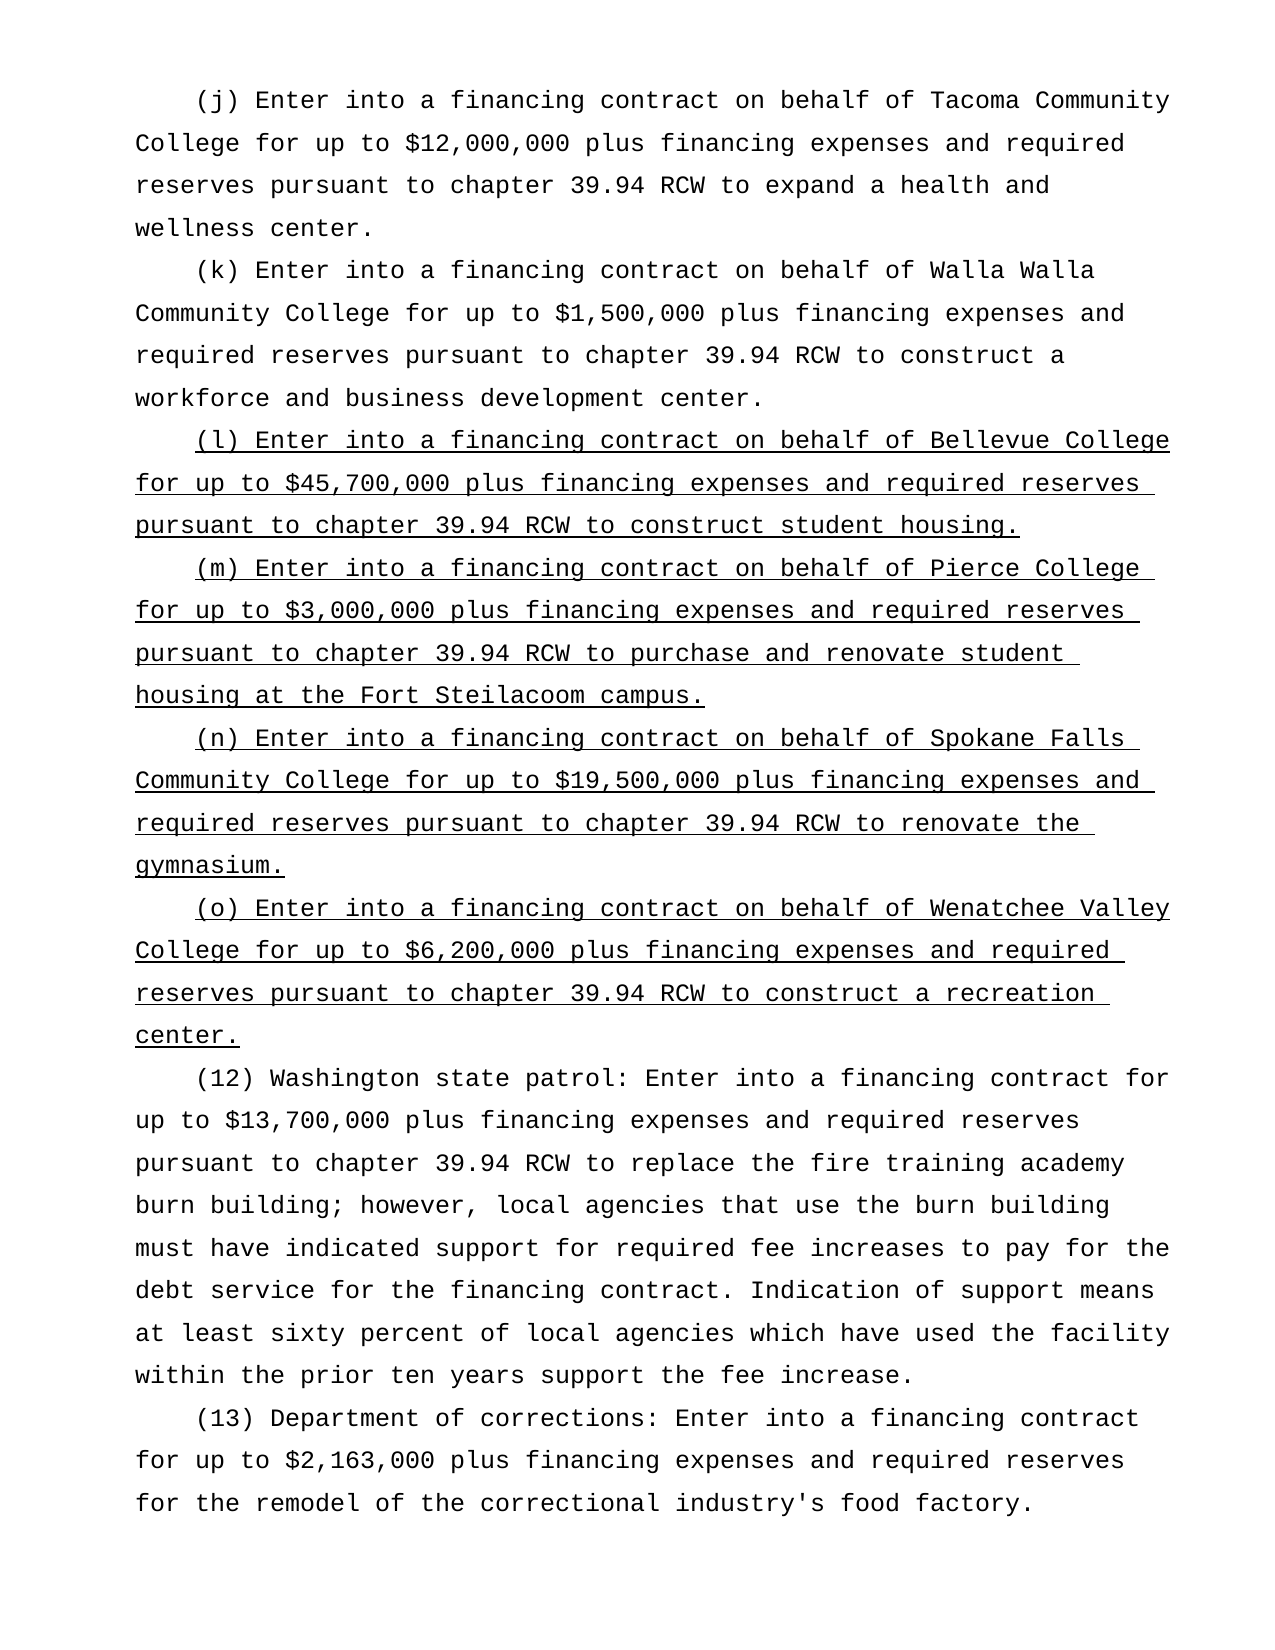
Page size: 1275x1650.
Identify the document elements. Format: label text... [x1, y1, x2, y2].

text (13) Department of corrections: Enter into a financing contract for up to $2,163,000 plus financing expenses and required reserves for the remodel of the correctional industry's food factory. [135, 1392, 1170, 1520]
text (m) Enter into a financing contract on behalf of Pierce College for up to $3,000,000 plus financing expenses and required reserves pursuant to chapter 39.94 RCW to purchase and renovate student housing at the Fort Steilacoom campus. [135, 542, 1170, 712]
text (l) Enter into a financing contract on behalf of Bellevue College for up to $45,700,000 plus financing expenses and required reserves pursuant to chapter 39.94 RCW to construct student housing. [135, 415, 1170, 542]
text (n) Enter into a financing contract on behalf of Spokane Falls Community College for up to $19,500,000 plus financing expenses and required reserves pursuant to chapter 39.94 RCW to renovate the gymnasium. [135, 712, 1170, 882]
text (12) Washington state patrol: Enter into a financing contract for up to $13,700,000 plus financing expenses and required reserves pursuant to chapter 39.94 RCW to replace the fire training academy burn building; however, local agencies that use the burn building must have indicated support for required fee increases to pay for the debt service for the financing contract. Indication of support means at least sixty percent of local agencies which have used the facility within the prior ten years support the fee increase. [135, 1052, 1170, 1392]
text (j) Enter into a financing contract on behalf of Tacoma Community College for up to $12,000,000 plus financing expenses and required reserves pursuant to chapter 39.94 RCW to expand a health and wellness center. [135, 75, 1170, 245]
text (k) Enter into a financing contract on behalf of Walla Walla Community College for up to $1,500,000 plus financing expenses and required reserves pursuant to chapter 39.94 RCW to construct a workforce and business development center. [135, 245, 1170, 415]
text (o) Enter into a financing contract on behalf of Wenatchee Valley College for up to $6,200,000 plus financing expenses and required reserves pursuant to chapter 39.94 RCW to construct a recreation center. [135, 882, 1170, 1052]
